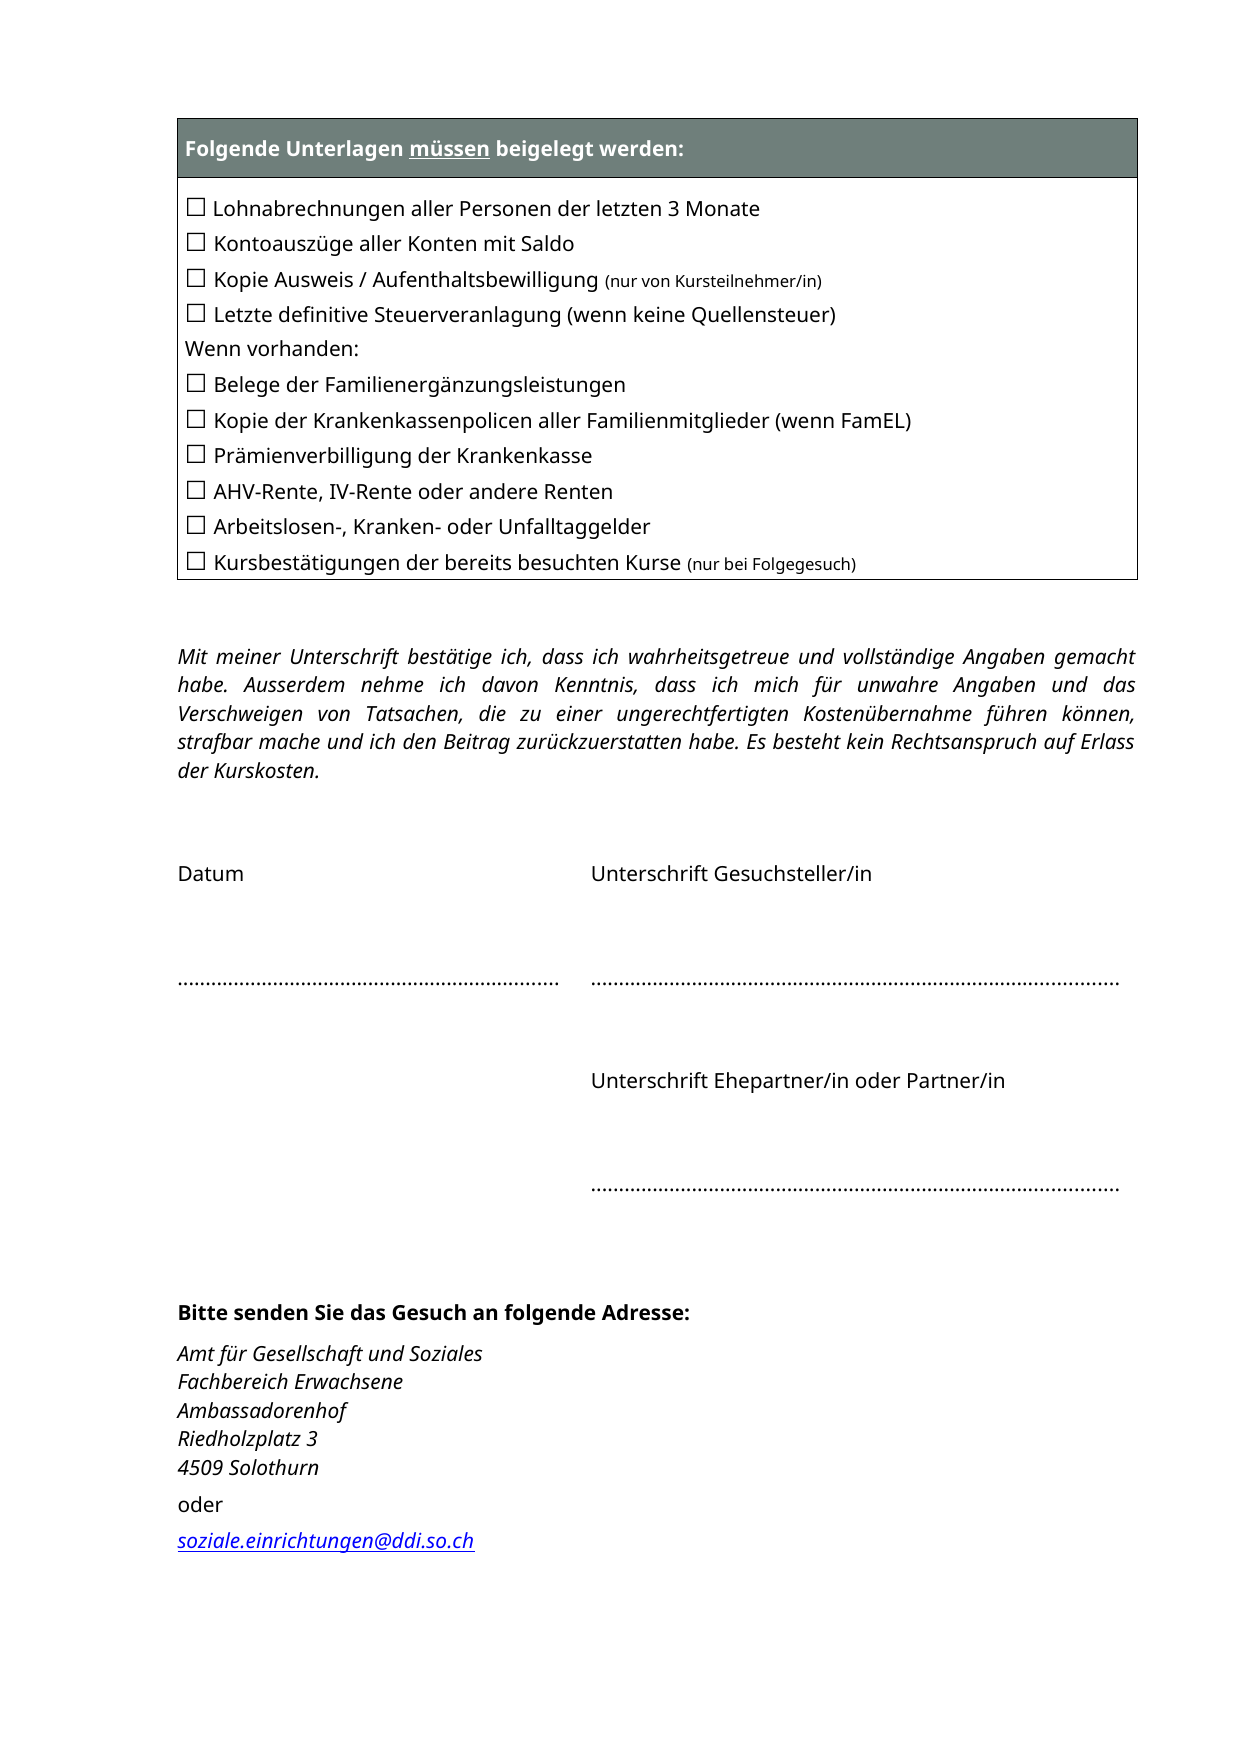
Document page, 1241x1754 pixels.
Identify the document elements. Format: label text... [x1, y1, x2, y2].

table_cell Arbeitslosen-, Kranken- oder Unfalltaggelder [178, 508, 1137, 543]
table_cell Letzte definitive Steuerveranlagung (wenn keine Quellensteuer) [178, 295, 1137, 331]
text oder [177, 1490, 1137, 1518]
table_cell Wenn vorhanden: [178, 331, 1137, 366]
text Mit meiner Unterschrift bestätige ich, dass ich wahrheitsgetreue und vollständige Angaben gemacht habe. Ausserdem nehme ich davon Kenntnis, dass ich mich für unwahre Angaben und das Verschweigen von Tatsachen, die zu einer ungerechtfertigten Kostenübernahme führen können, strafbar mache und ich den Beitrag zurückzuerstatten habe. Es besteht kein Rechtsanspruch auf Erlass der Kurskosten. [177, 642, 1137, 784]
table_cell Kopie Ausweis / Aufenthaltsbewilligung (nur von Kursteilnehmer/in) [178, 260, 1137, 295]
table_cell [178, 178, 1137, 189]
text 4509 Solothurn [177, 1453, 1137, 1481]
text Ambassadorenhof [177, 1396, 1137, 1424]
table_cell Prämienverbilligung der Krankenkasse [178, 437, 1137, 472]
text Unterschrift Ehepartner/in oder Partner/in [177, 1066, 1137, 1094]
table_cell Lohnabrechnungen aller Personen der letzten 3 Monate [178, 189, 1137, 224]
table_cell Kontoauszüge aller Konten mit Saldo [178, 224, 1137, 260]
table_cell Kopie der Krankenkassenpolicen aller Familienmitglieder (wenn FamEL) [178, 401, 1137, 437]
text soziale.einrichtungen@ddi.so.ch [177, 1527, 1137, 1555]
table_cell AHV-Rente, IV-Rente oder andere Renten [178, 472, 1137, 508]
text Datum Unterschrift Gesuchsteller/in [177, 859, 1137, 888]
text Bitte senden Sie das Gesuch an folgende Adresse: [177, 1298, 1137, 1326]
text Amt für Gesellschaft und Soziales [177, 1339, 1137, 1367]
table_cell Kursbestätigungen der bereits besuchten Kurse (nur bei Folgegesuch) [178, 543, 1137, 578]
table_header Folgende Unterlagen müssen beigelegt werden: [178, 119, 1137, 177]
table_cell Belege der Familienergänzungsleistungen [178, 366, 1137, 401]
text Riedholzplatz 3 [177, 1424, 1137, 1453]
text Fachbereich Erwachsene [177, 1367, 1137, 1396]
